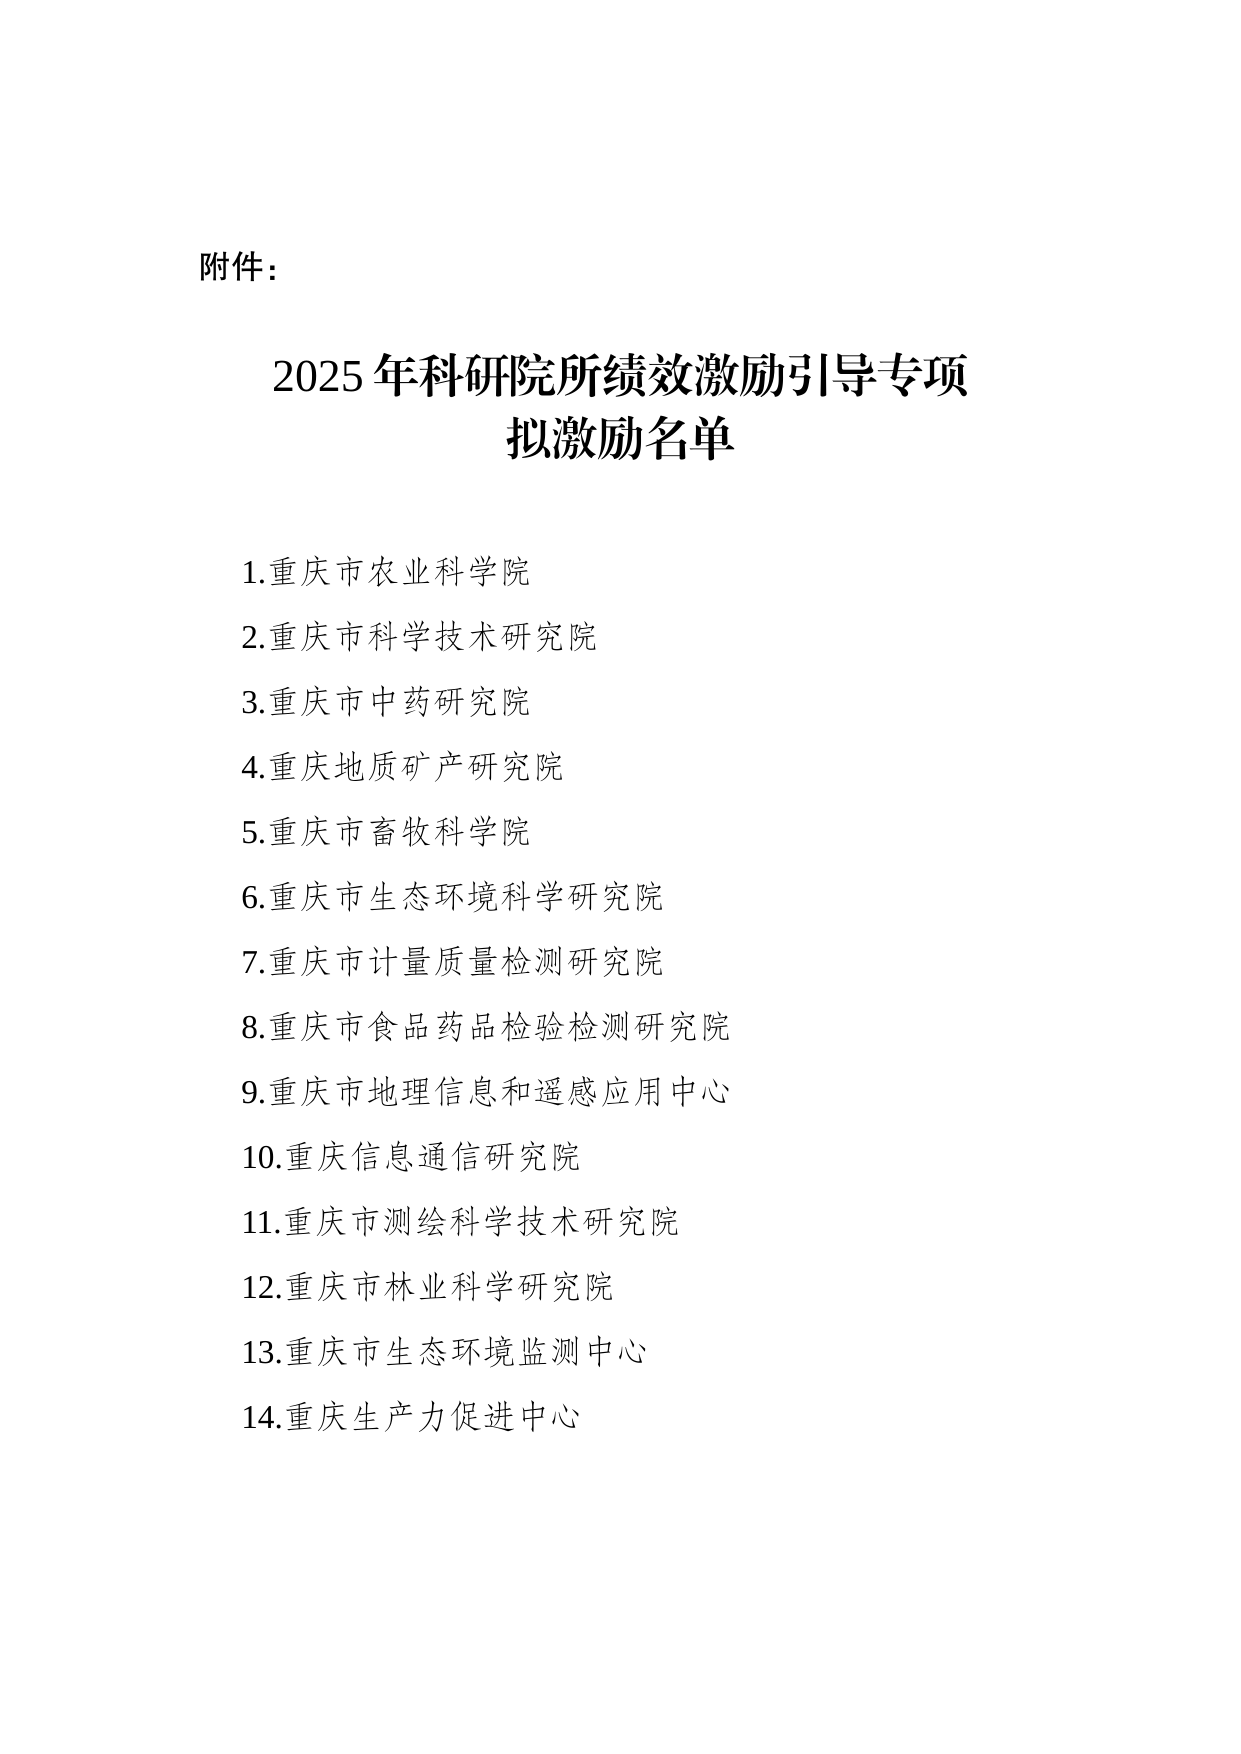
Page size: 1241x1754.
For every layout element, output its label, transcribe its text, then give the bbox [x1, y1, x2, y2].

list 重庆市地理信息和遥感应用中心 [241, 1059, 1087, 1124]
list 重庆市农业科学院 [241, 539, 1087, 604]
text 附件： [153, 234, 1087, 299]
list 重庆市林业科学研究院 [241, 1254, 1087, 1319]
list 重庆市计量质量检测研究院 [241, 929, 1087, 994]
list 重庆地质矿产研究院 [241, 734, 1087, 799]
list 重庆生产力促进中心 [241, 1384, 1087, 1449]
text 2025年科研院所绩效激励引导专项 [153, 344, 1087, 409]
list 重庆信息通信研究院 [241, 1124, 1087, 1189]
list 重庆市畜牧科学院 [241, 799, 1087, 864]
list 重庆市科学技术研究院 [241, 604, 1087, 669]
list 重庆市食品药品检验检测研究院 [241, 994, 1087, 1059]
list 重庆市生态环境科学研究院 [241, 864, 1087, 929]
list 重庆市中药研究院 [241, 669, 1087, 734]
list 重庆市测绘科学技术研究院 [241, 1189, 1087, 1254]
text 拟激励名单 [153, 409, 1087, 474]
list 重庆市生态环境监测中心 [241, 1319, 1087, 1384]
